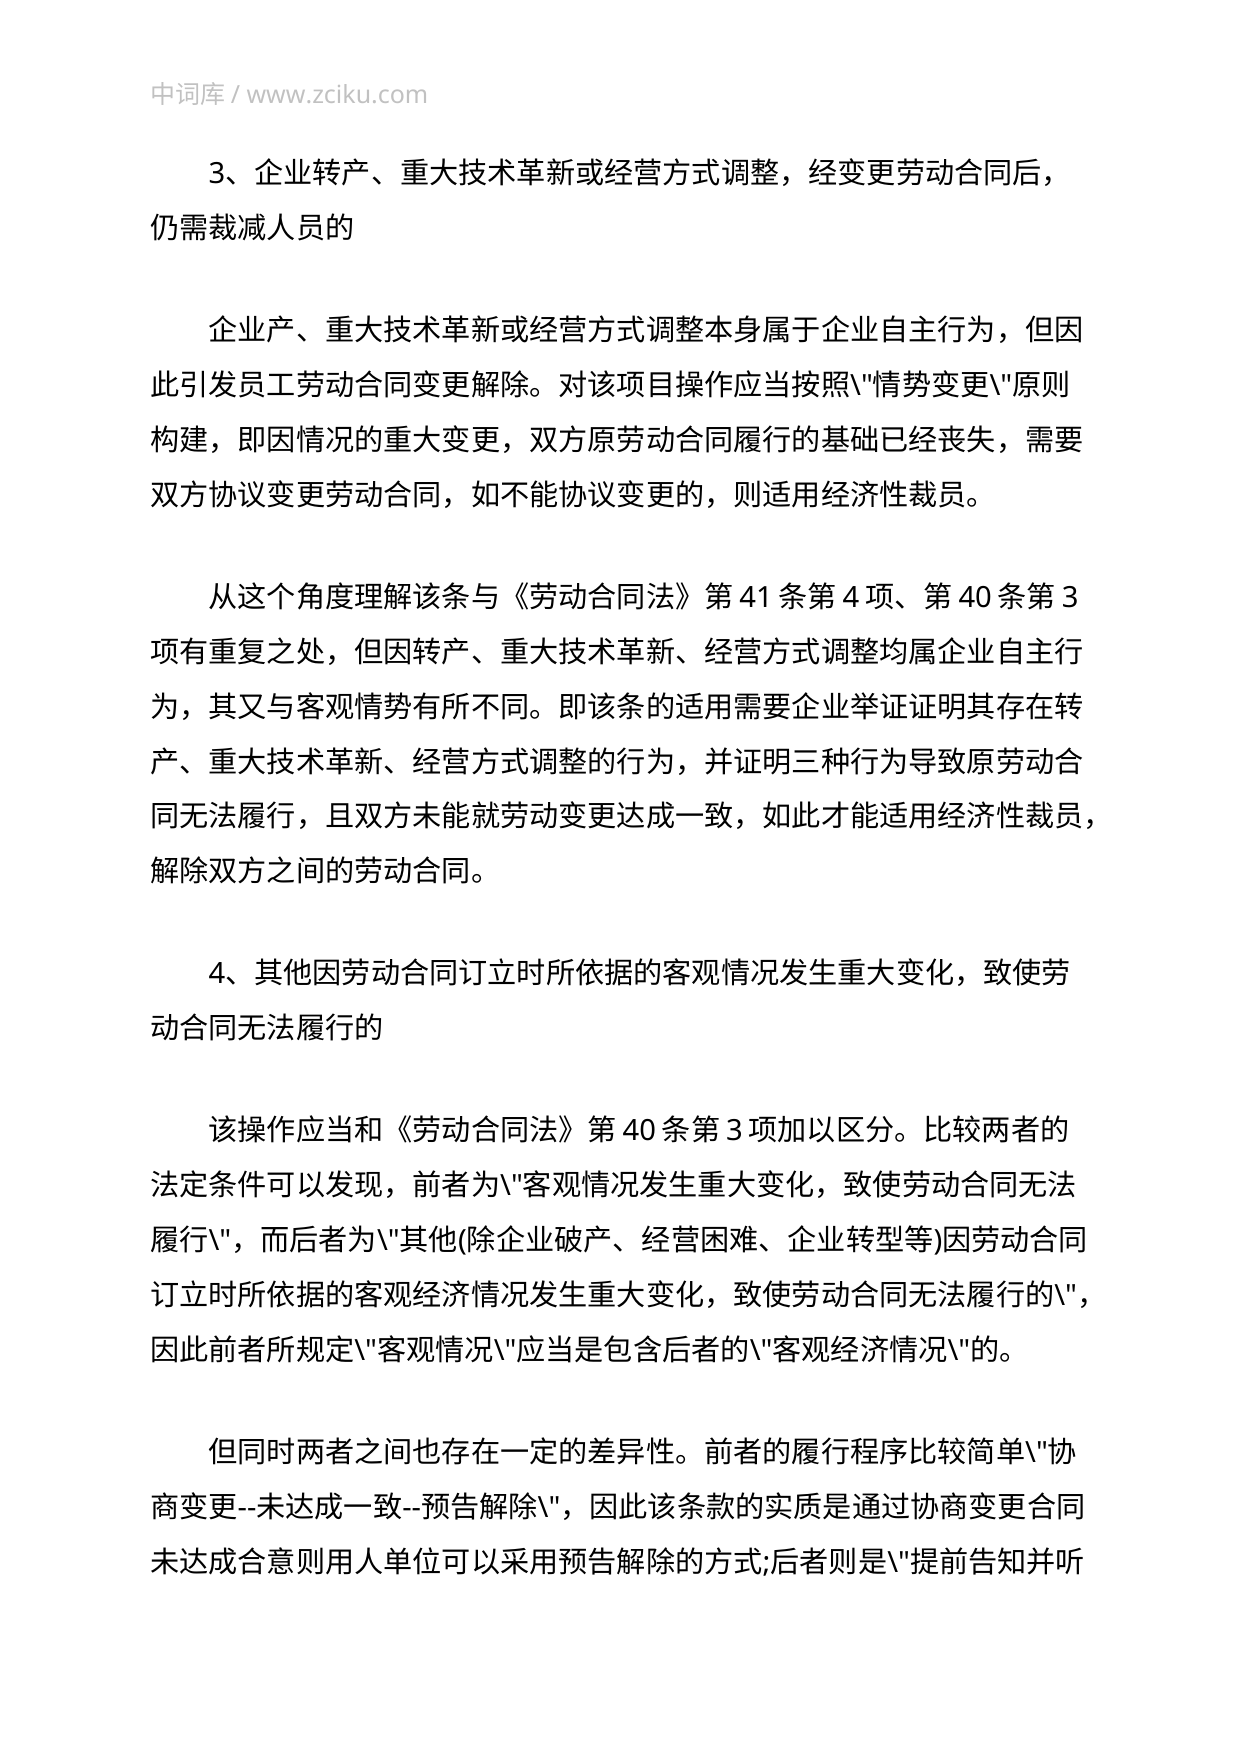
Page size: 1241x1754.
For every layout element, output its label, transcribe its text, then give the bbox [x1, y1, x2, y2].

text 4、其他因劳动合同订立时所依据的客观情况发生重大变化，致使劳动合同无法履行的 [150, 950, 1090, 1047]
text 从这个角度理解该条与《劳动合同法》第41条第4项、第40条第3项有重复之处，但因转产、重大技术革新、经营方式调整均属企业自主行为，其又与客观情势有所不同。即该条的适用需要企业举证证明其存在转产、重大技术革新、经营方式调整的行为，并证明三种行为导致原劳动合同无法履行，且双方未能就劳动变更达成一致，如此才能适用经济性裁员，解除双方之间的劳动合同。 [150, 573, 1090, 890]
text 企业产、重大技术革新或经营方式调整本身属于企业自主行为，但因此引发员工劳动合同变更解除。对该项目操作应当按照\"情势变更\"原则构建，即因情况的重大变更，双方原劳动合同履行的基础已经丧失，需要双方协议变更劳动合同，如不能协议变更的，则适用经济性裁员。 [150, 307, 1090, 514]
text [150, 1428, 1090, 1581]
text 该操作应当和《劳动合同法》第40条第3项加以区分。比较两者的法定条件可以发现，前者为\"客观情况发生重大变化，致使劳动合同无法履行\"，而后者为\"其他(除企业破产、经营困难、企业转型等)因劳动合同订立时所依据的客观经济情况发生重大变化，致使劳动合同无法履行的\"，因此前者所规定\"客观情况\"应当是包含后者的\"客观经济情况\"的。 [150, 1106, 1090, 1369]
text 3、企业转产、重大技术革新或经营方式调整，经变更劳动合同后，仍需裁减人员的 [150, 150, 1090, 247]
